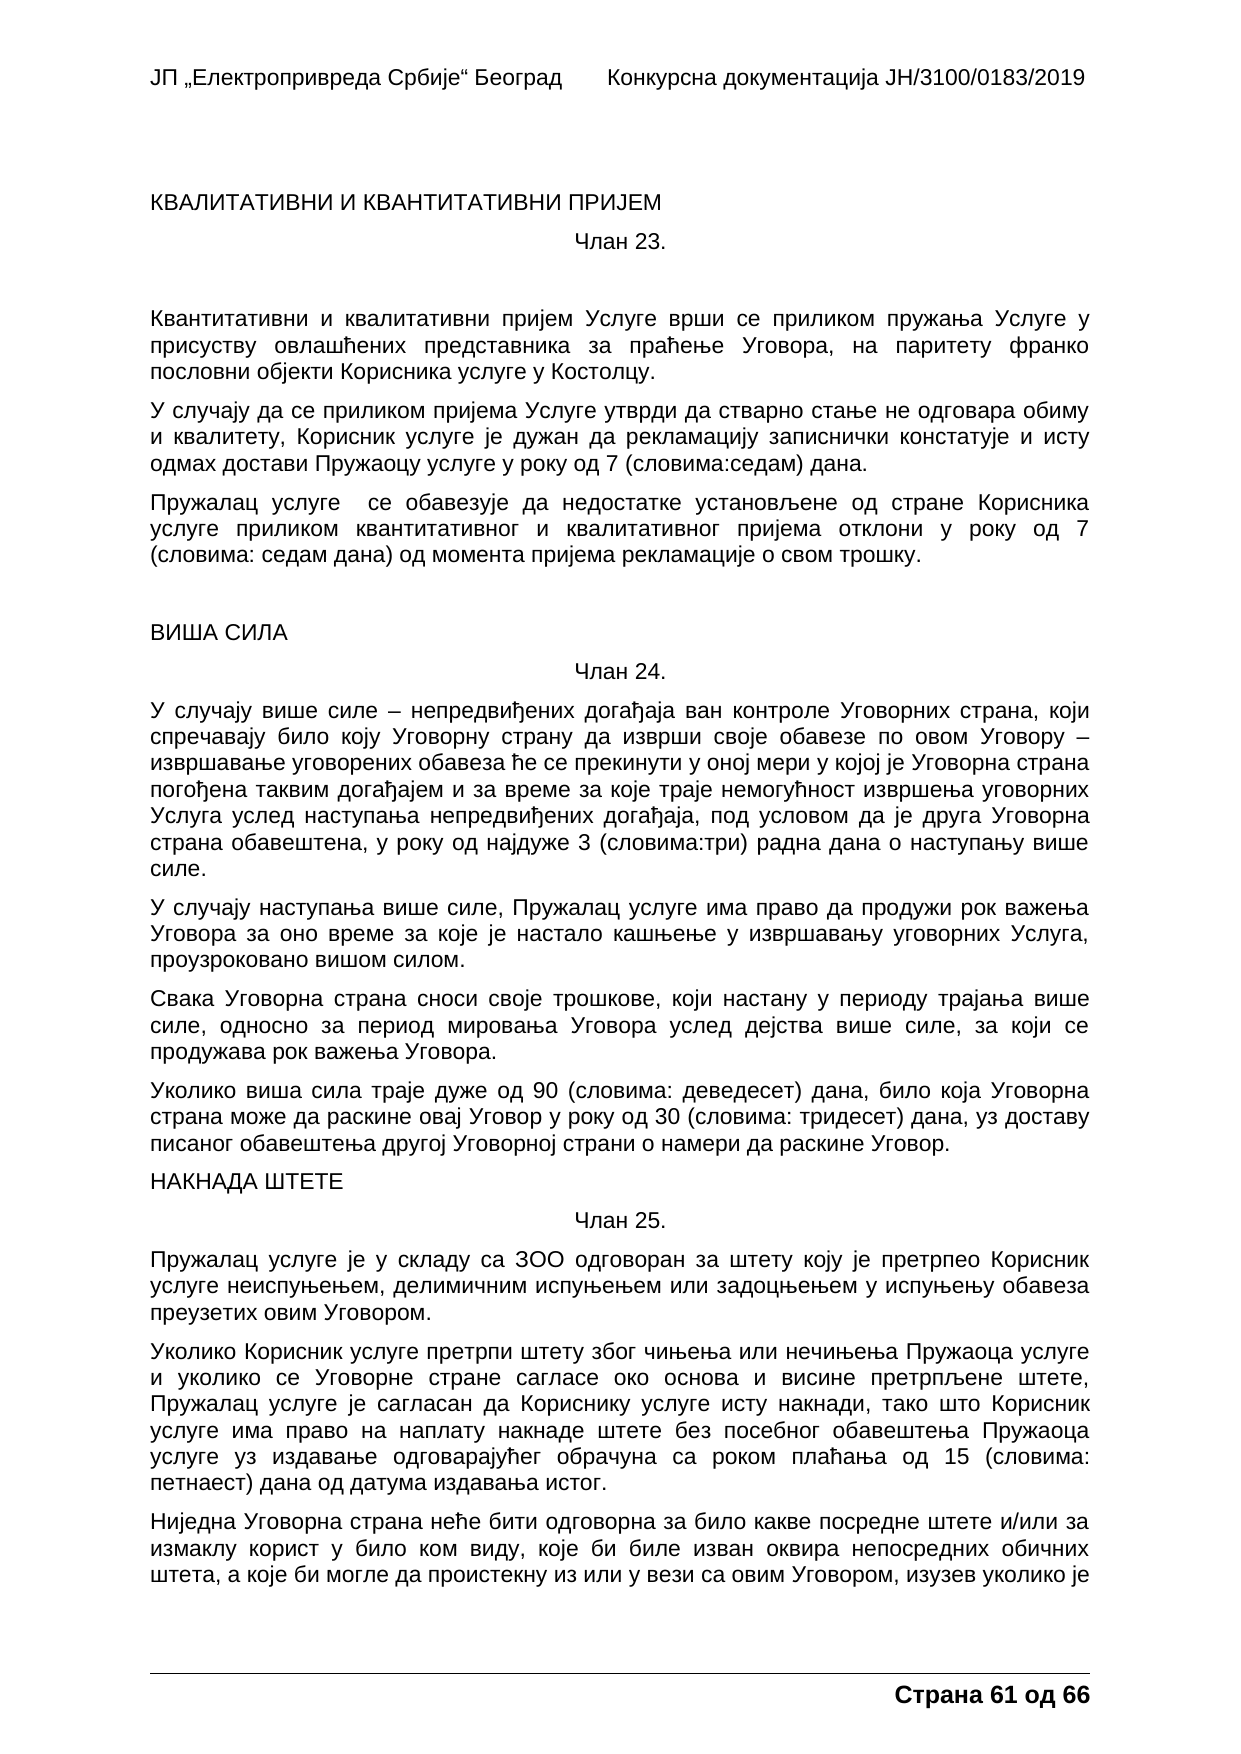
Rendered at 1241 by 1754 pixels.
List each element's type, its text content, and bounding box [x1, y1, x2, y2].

text У случају да се приликом пријема Услуге утврди да стварно стање не одговара обиму и квалитету, Корисник услуге је дужан да рекламацију записнички констатује и исту одмах достави Пружаоцу услуге у року од 7 (словима:седам) дана. [150, 397, 1090, 476]
text Члан 25. [150, 1207, 1090, 1233]
text Члан 24. [150, 658, 1090, 684]
text Свака Уговорна страна сноси своје трошкове, који настану у периоду трајања више силе, односно за период мировања Уговора услед дејства више силе, за који се продужава рок важења Уговора. [150, 985, 1090, 1064]
text Уколико Корисник услуге претрпи штету због чињења или нечињења Пружаоца услуге и уколико се Уговорне стране сагласе око основа и висине претрпљене штете, Пружалац услуге је сагласан да Кориснику услуге исту накнади, тако што Корисник услуге има право на наплату накнаде штете без посебног обавештења Пружаоца услуге уз издавање одговарајућег обрачуна са роком плаћања од 15 (словима: петнаест) дана од датума издавања истог. [150, 1338, 1090, 1496]
text У случају више силе – непредвиђених догађаја ван контроле Уговорних страна, који спречавају било коју Уговорну страну да изврши своје обавезе по овом Уговору – извршавање уговорених обавеза ће се прекинути у оној мери у којој је Уговорна страна погођена таквим догађајем и за време за које траје немогућност извршења уговорних Услуга услед наступања непредвиђених догађаја, под условом да је друга Уговорна страна обавештена, у року од најдуже 3 (словима:три) радна дана о наступању више силе. [150, 697, 1090, 881]
text Квантитативни и квалитативни пријем Услуге врши се приликом пружања Услуге у присуству овлашћених представника за праћење Уговора, на паритету франко пословни објекти Корисника услуге у Костолцу. [150, 305, 1090, 384]
text Пружалац услуге је у складу са ЗОО одговоран за штету коју је претрпео Корисник услуге неиспуњењем, делимичним испуњењем или задоцњењем у испуњењу обавеза преузетих овим Уговором. [150, 1246, 1090, 1325]
text КВАЛИТАТИВНИ И КВАНТИТАТИВНИ ПРИЈЕМ [150, 189, 1090, 215]
text Члан 23. [150, 228, 1090, 254]
text У случају наступања више силе, Пружалац услуге има право да продужи рок важења Уговора за оно време за које је настало кашњење у извршавању уговорних Услуга, проузроковано вишом силом. [150, 894, 1090, 973]
text Пружалац услуге се обавезује да недостатке установљене од стране Корисника услуге приликом квантитативног и квалитативног пријема отклони у року од 7 (словима: седам дана) од момента пријема рекламације о свом трошку. [150, 488, 1090, 568]
text Уколико виша сила траје дуже од 90 (словима: деведесет) дана, било која Уговорна страна може да раскине овај Уговор у року од 30 (словима: тридесет) дана, уз доставу писаног обавештења другој Уговорној страни о намери да раскине Уговор. [150, 1077, 1090, 1156]
text НАКНАДА ШТЕТЕ [150, 1168, 1090, 1195]
text ВИША СИЛА [150, 619, 1090, 645]
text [150, 1508, 1090, 1587]
